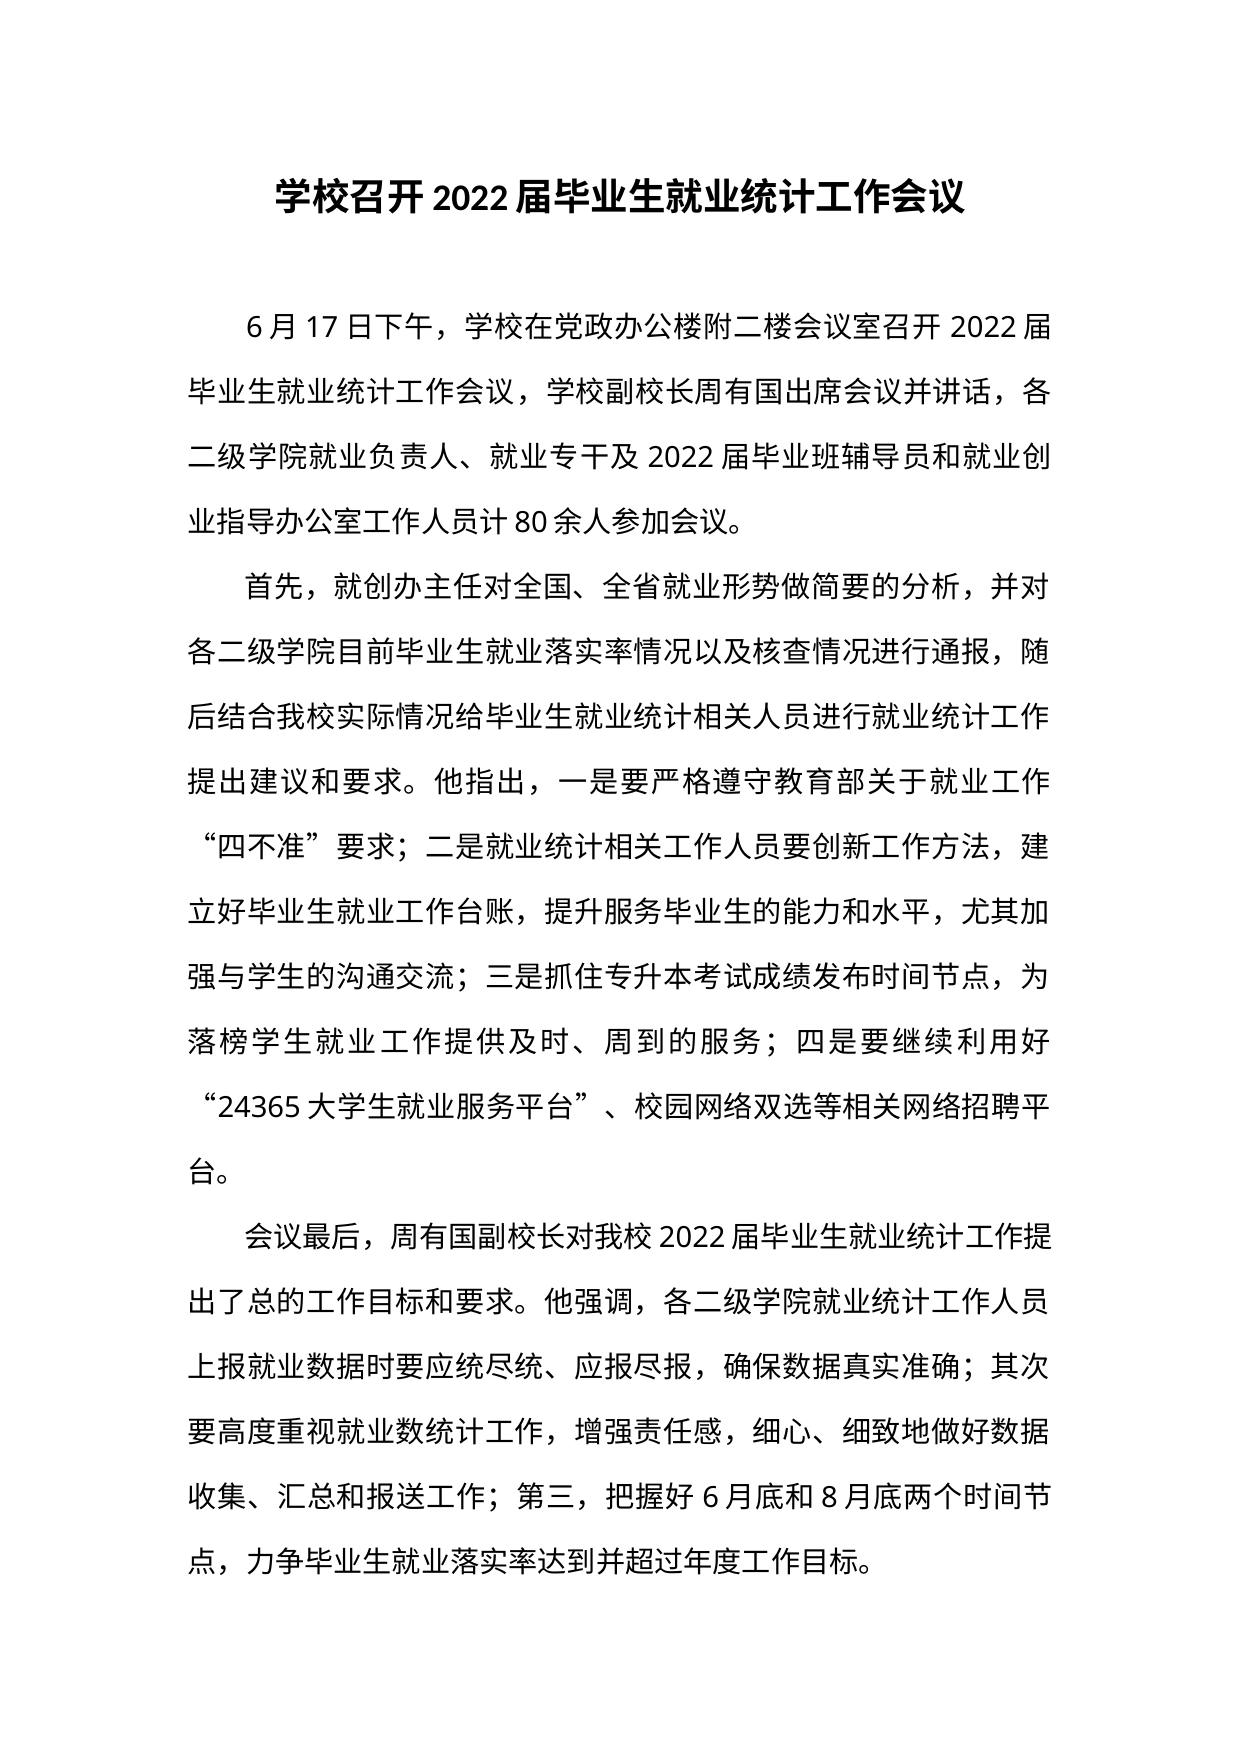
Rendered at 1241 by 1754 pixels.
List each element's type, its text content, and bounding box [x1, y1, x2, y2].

text 6月17日下午，学校在党政办公楼附二楼会议室召开2022届毕业生就业统计工作会议，学校副校长周有国出席会议并讲话，各二级学院就业负责人、就业专干及2022届毕业班辅导员和就业创业指导办公室工作人员计80余人参加会议。 [187, 292, 1053, 552]
text 会议最后，周有国副校长对我校2022届毕业生就业统计工作提出了总的工作目标和要求。他强调，各二级学院就业统计工作人员上报就业数据时要应统尽统、应报尽报，确保数据真实准确；其次要高度重视就业数统计工作，增强责任感，细心、细致地做好数据收集、汇总和报送工作；第三，把握好6月底和8月底两个时间节点，力争毕业生就业落实率达到并超过年度工作目标。 [187, 1202, 1053, 1592]
text 学校召开2022届毕业生就业统计工作会议 [187, 162, 1053, 227]
text 首先，就创办主任对全国、全省就业形势做简要的分析，并对各二级学院目前毕业生就业落实率情况以及核查情况进行通报，随后结合我校实际情况给毕业生就业统计相关人员进行就业统计工作提出建议和要求。他指出，一是要严格遵守教育部关于就业工作“四不准”要求；二是就业统计相关工作人员要创新工作方法，建立好毕业生就业工作台账，提升服务毕业生的能力和水平，尤其加强与学生的沟通交流；三是抓住专升本考试成绩发布时间节点，为落榜学生就业工作提供及时、周到的服务；四是要继续利用好“24365大学生就业服务平台”、校园网络双选等相关网络招聘平台。 [187, 552, 1053, 1202]
